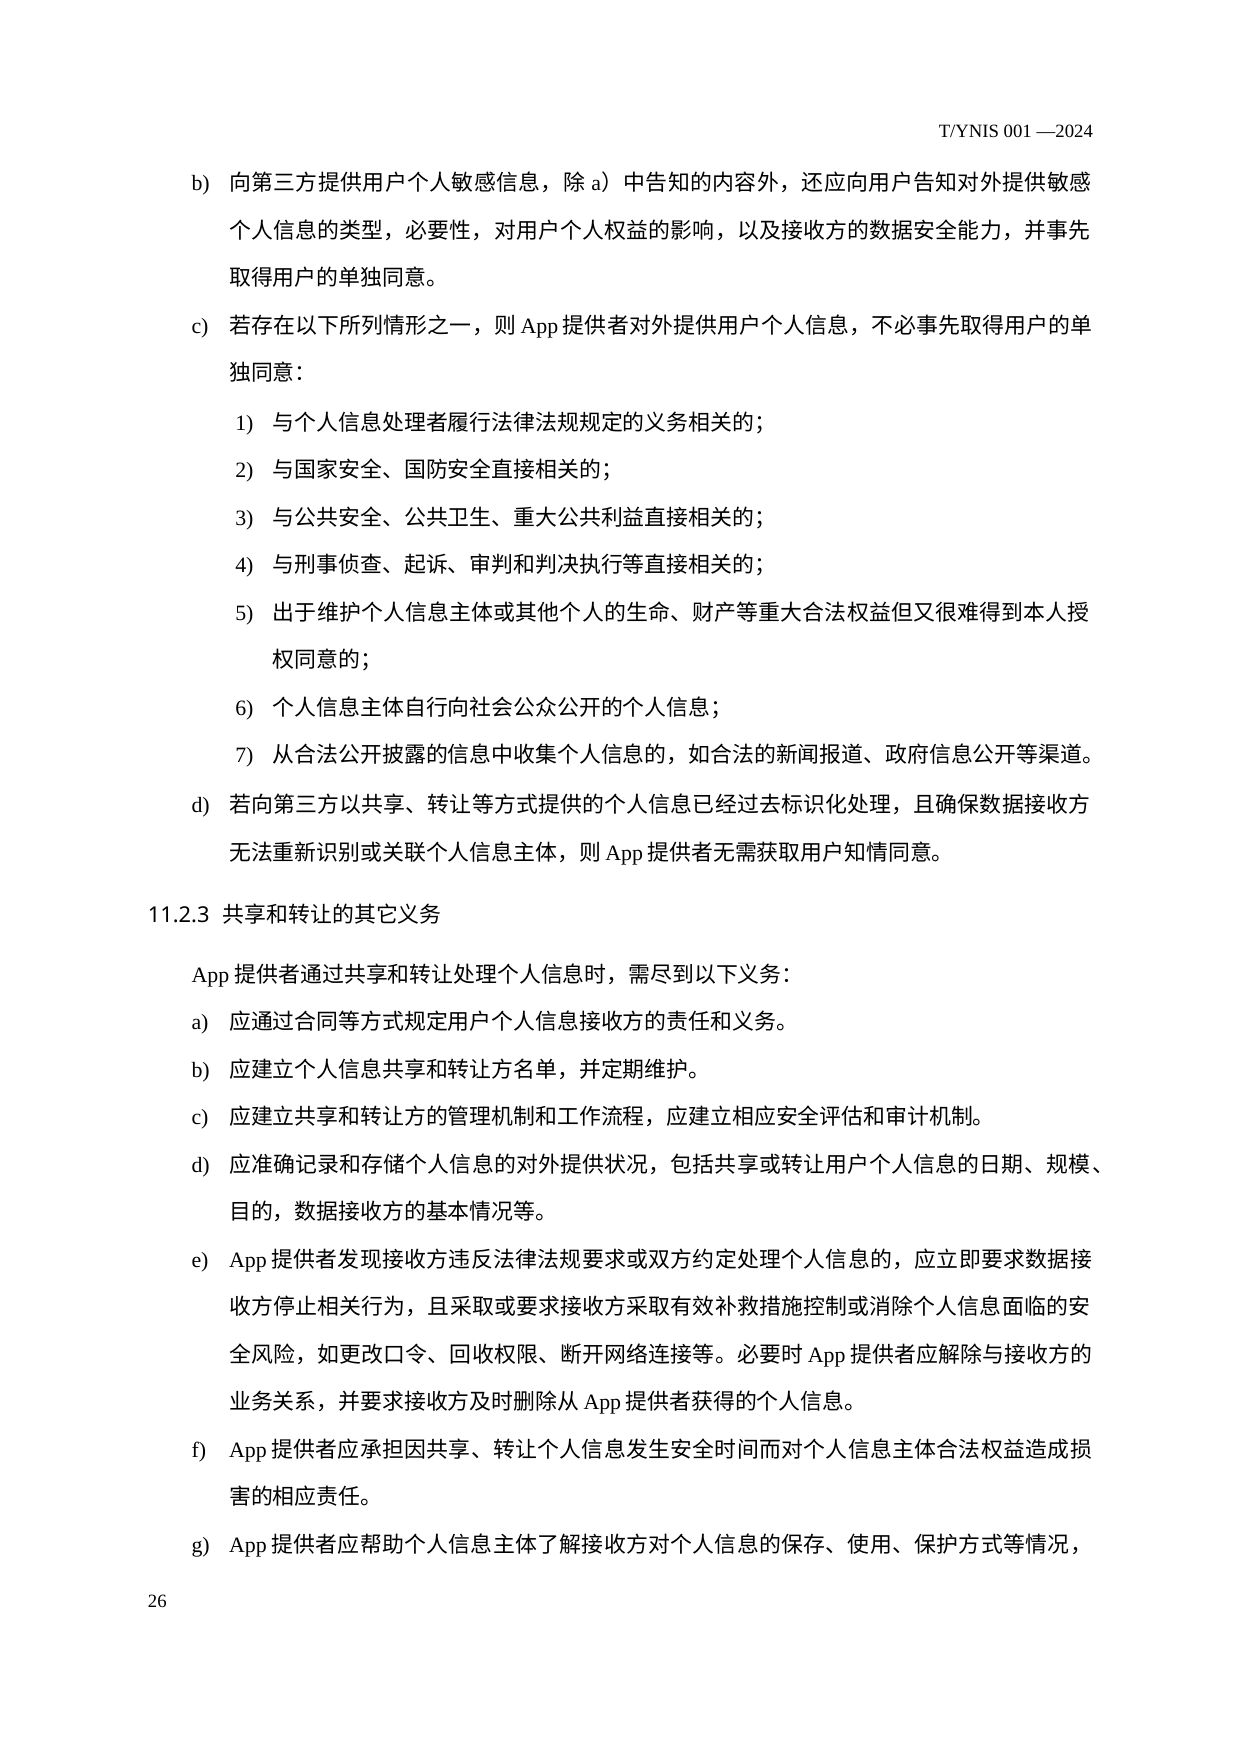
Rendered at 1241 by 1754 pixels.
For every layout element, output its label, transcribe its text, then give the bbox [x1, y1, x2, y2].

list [183, 1527, 1101, 1561]
list 与个人信息处理者履行法律法规规定的义务相关的； [227, 405, 1101, 437]
list 若向第三方以共享、转让等方式提供的个人信息已经过去标识化处理，且确保数据接收方无法重新识别或关联个人信息主体，则App提供者无需获取用户知情同意。 [183, 787, 1101, 868]
list 个人信息主体自行向社会公众公开的个人信息； [227, 690, 1101, 722]
text App 提供者通过共享和转让处理个人信息时，需尽到以下义务： [148, 957, 1093, 988]
list 应通过合同等方式规定用户个人信息接收方的责任和义务。 [183, 1004, 1101, 1036]
list 与公共安全、公共卫生、重大公共利益直接相关的； [227, 500, 1101, 532]
list 与国家安全、国防安全直接相关的； [227, 452, 1101, 484]
list 出于维护个人信息主体或其他个人的生命、财产等重大合法权益但又很难得到本人授权同意的； [227, 595, 1101, 674]
list 应建立个人信息共享和转让方名单，并定期维护。 [183, 1052, 1101, 1083]
list 若存在以下所列情形之一，则App提供者对外提供用户个人信息，不必事先取得用户的单独同意： [183, 308, 1101, 389]
list 与刑事侦查、起诉、审判和判决执行等直接相关的； [227, 547, 1101, 579]
list App提供者应承担因共享、转让个人信息发生安全时间而对个人信息主体合法权益造成损害的相应责任。 [183, 1432, 1101, 1511]
list 向第三方提供用户个人敏感信息，除a）中告知的内容外，还应向用户告知对外提供敏感个人信息的类型，必要性，对用户个人权益的影响，以及接收方的数据安全能力，并事先取得用户的单独同意。 [183, 165, 1101, 292]
subtitle 共享和转让的其它义务 [148, 897, 1093, 928]
list 应准确记录和存储个人信息的对外提供状况，包括共享或转让用户个人信息的日期、规模、目的，数据接收方的基本情况等。 [183, 1147, 1101, 1226]
list 从合法公开披露的信息中收集个人信息的，如合法的新闻报道、政府信息公开等渠道。 [227, 737, 1101, 771]
list 应建立共享和转让方的管理机制和工作流程，应建立相应安全评估和审计机制。 [183, 1099, 1101, 1131]
list App提供者发现接收方违反法律法规要求或双方约定处理个人信息的，应立即要求数据接收方停止相关行为，且采取或要求接收方采取有效补救措施控制或消除个人信息面临的安全风险，如更改口令、回收权限、断开网络连接等。必要时App提供者应解除与接收方的业务关系，并要求接收方及时删除从App提供者获得的个人信息。 [183, 1242, 1101, 1416]
